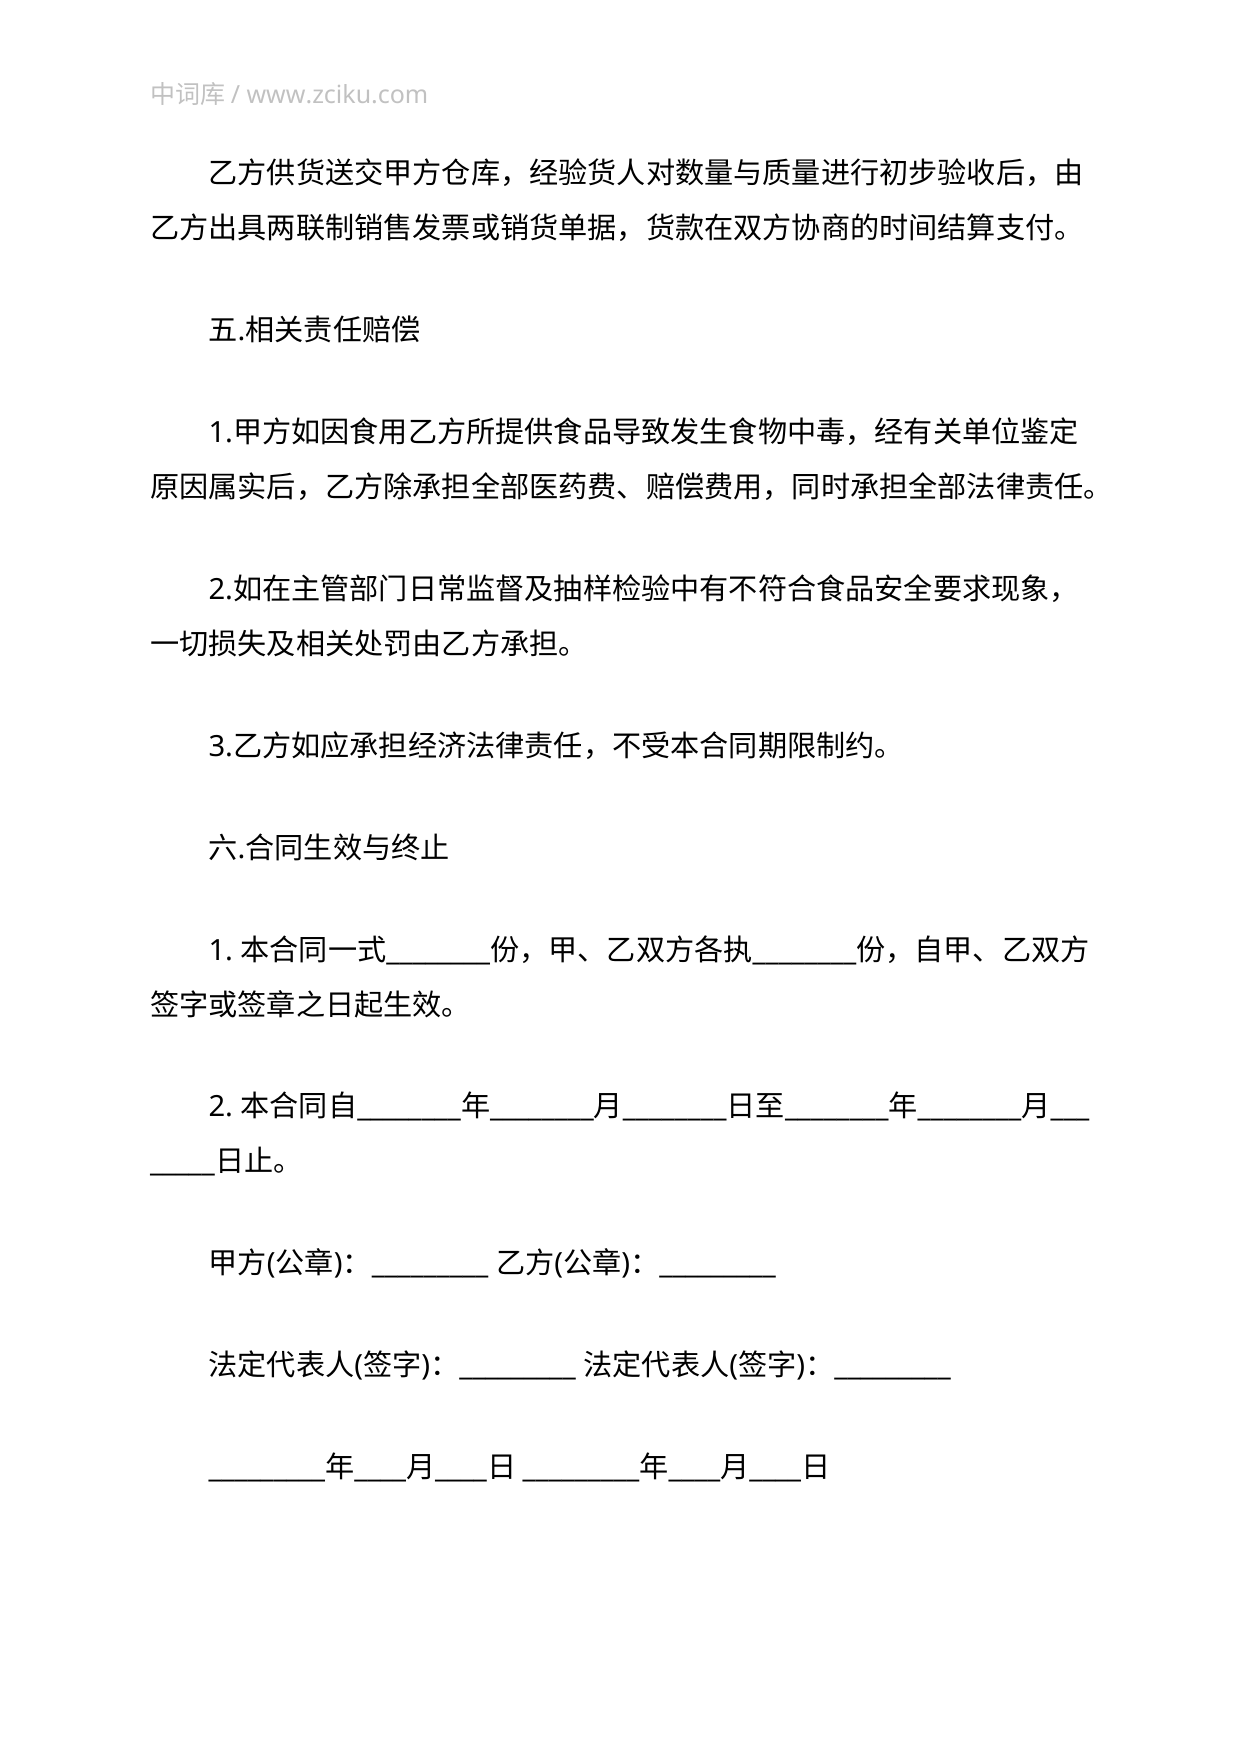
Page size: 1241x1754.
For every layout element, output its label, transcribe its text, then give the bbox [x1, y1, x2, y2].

text 2. 本合同自________年________月________日至________年________月________日止。 [150, 1083, 1090, 1180]
text 3.乙方如应承担经济法律责任，不受本合同期限制约。 [150, 722, 1090, 764]
text 2.如在主管部门日常监督及抽样检验中有不符合食品安全要求现象，一切损失及相关处罚由乙方承担。 [150, 565, 1090, 663]
text 甲方(公章)：_________ 乙方(公章)：_________ [150, 1240, 1090, 1282]
text 1. 本合同一式________份，甲、乙双方各执________份，自甲、乙双方签字或签章之日起生效。 [150, 926, 1090, 1023]
text 五.相关责任赔偿 [150, 307, 1090, 349]
text 法定代表人(签字)：_________ 法定代表人(签字)：_________ [150, 1342, 1090, 1384]
text _________年____月____日 _________年____月____日 [150, 1444, 1090, 1486]
text 1.甲方如因食用乙方所提供食品导致发生食物中毒，经有关单位鉴定原因属实后，乙方除承担全部医药费、赔偿费用，同时承担全部法律责任。 [150, 409, 1090, 506]
text 六.合同生效与终止 [150, 824, 1090, 867]
text 乙方供货送交甲方仓库，经验货人对数量与质量进行初步验收后，由乙方出具两联制销售发票或销货单据，货款在双方协商的时间结算支付。 [150, 150, 1090, 247]
